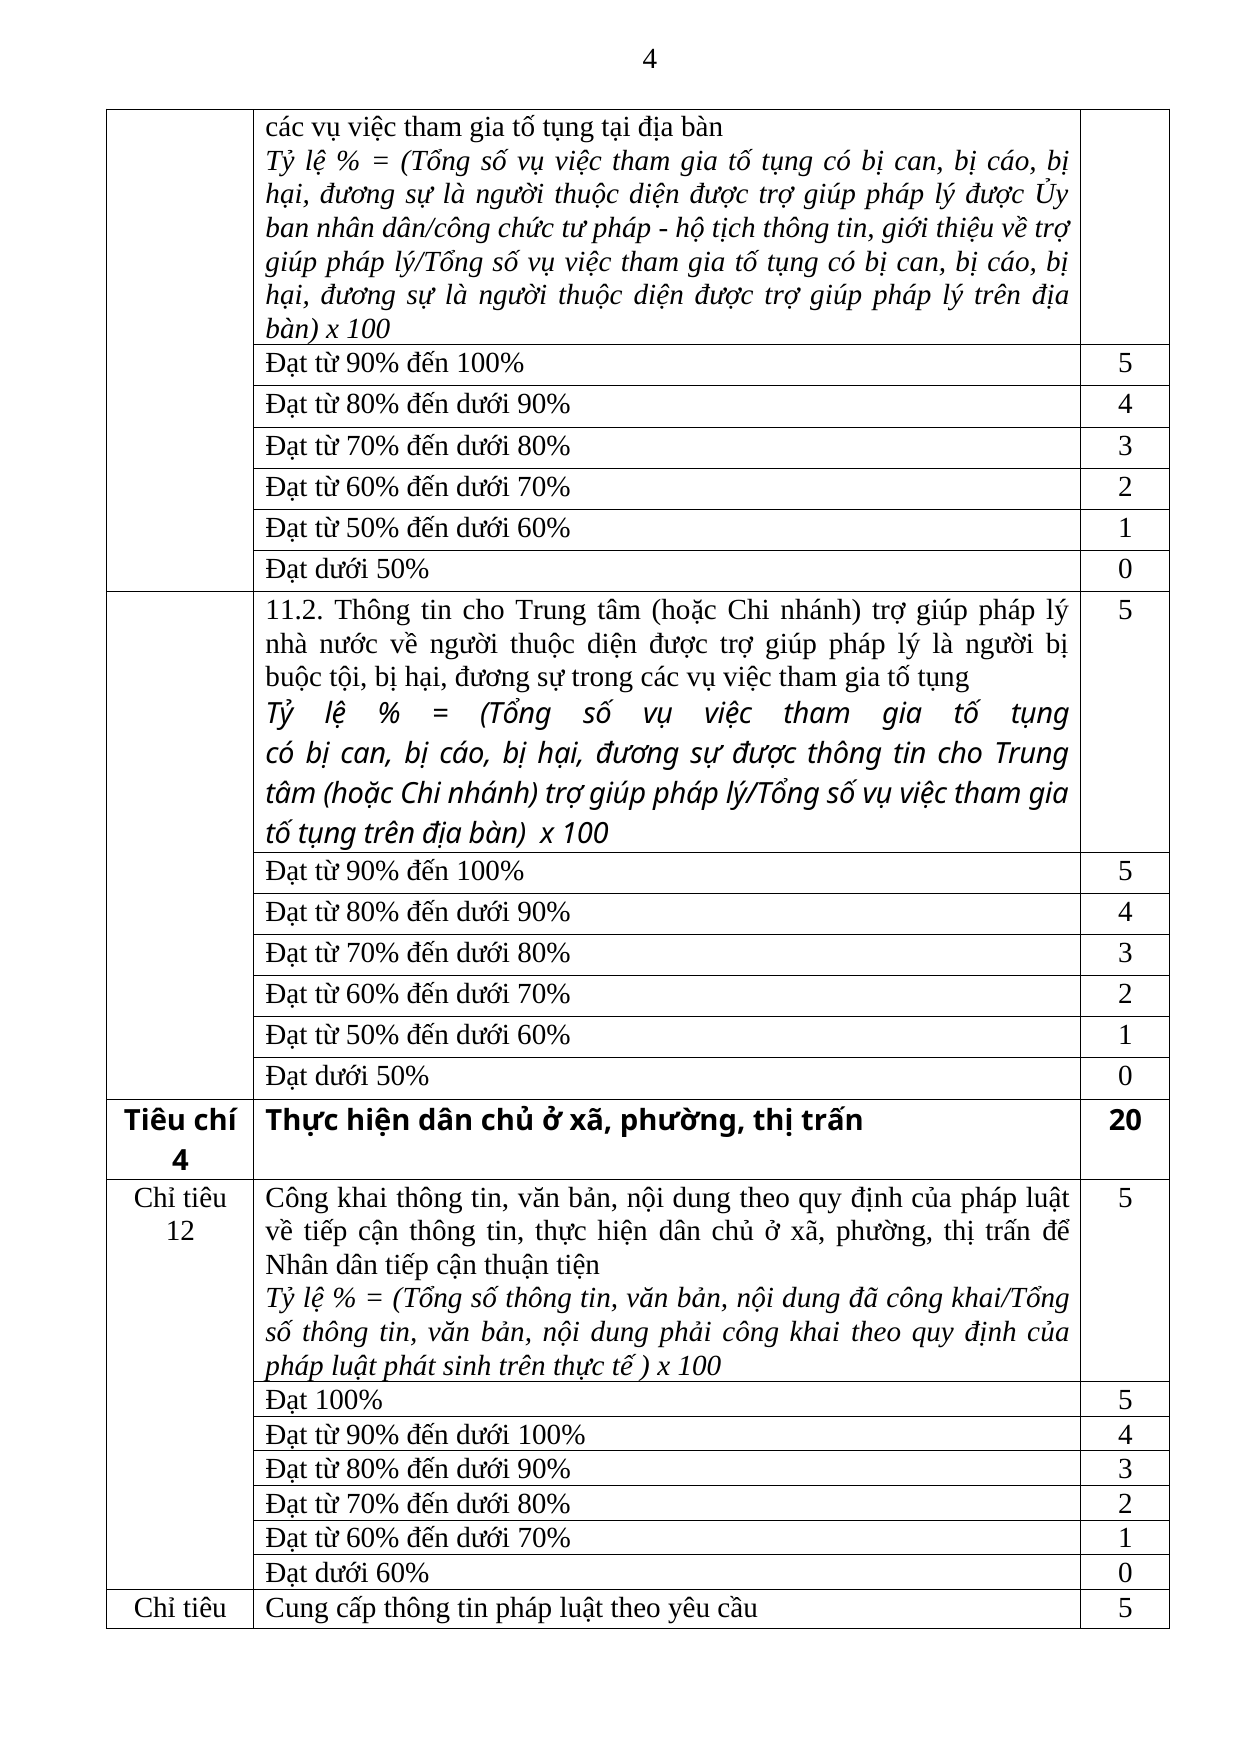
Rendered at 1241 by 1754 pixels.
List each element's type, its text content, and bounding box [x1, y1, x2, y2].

table_cell 3 [1081, 428, 1169, 468]
table_cell Đạt từ 70% đến dưới 80% [254, 935, 1080, 975]
table_cell Đạt dưới 50% [254, 1058, 1080, 1098]
table_cell 1 [1081, 1521, 1169, 1554]
table_cell 2 [1081, 1486, 1169, 1519]
table_cell 3 [1081, 935, 1169, 975]
table_cell 11.2. Thông tin cho Trung tâm (hoặc Chi nhánh) trợ giúp pháp lý nhà nước về người thuộc diện được trợ giúp pháp lý là người bị buộc tội, bị hại, đương sự trong các vụ việc tham gia tố tụng Tỷ lệ % = (Tổng số vụ việc tham gia tố tụng có bị can, bị cáo, bị hại, đương sự được thông tin cho Trung tâm (hoặc Chi nhánh) trợ giúp pháp lý/Tổng số vụ việc tham gia tố tụng trên địa bàn) x 100 [254, 592, 1080, 852]
table_cell Đạt từ 80% đến dưới 90% [254, 386, 1080, 427]
table_cell 5 [1081, 592, 1169, 852]
table_cell Đạt từ 60% đến dưới 70% [254, 976, 1080, 1016]
table_cell 5 [1081, 853, 1169, 893]
table_cell 20 [1081, 1100, 1169, 1179]
table_cell Đạt từ 50% đến dưới 60% [254, 510, 1080, 550]
table_cell 1 [1081, 1017, 1169, 1057]
table_cell Chỉ tiêu 12 [107, 1180, 253, 1589]
table_cell 5 [1081, 345, 1169, 385]
table_cell Chỉ tiêu 13 [107, 1590, 253, 1628]
table_cell 0 [1081, 1555, 1169, 1589]
table_cell Tiêu chí 4 [107, 1100, 253, 1179]
table_cell 1 [1081, 510, 1169, 550]
table_cell Đạt từ 90% đến dưới 100% [254, 1417, 1080, 1450]
table_cell Đạt dưới 60% [254, 1555, 1080, 1589]
table_cell 4 [1081, 386, 1169, 427]
table_cell 4 [1081, 1417, 1169, 1450]
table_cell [254, 110, 1080, 344]
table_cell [254, 1590, 1080, 1628]
table_cell Đạt từ 70% đến dưới 80% [254, 428, 1080, 468]
table_cell 0 [1081, 1058, 1169, 1098]
table_cell Thực hiện dân chủ ở xã, phường, thị trấn [254, 1100, 1080, 1179]
table_cell Đạt dưới 50% [254, 551, 1080, 591]
table_cell Đạt từ 80% đến dưới 90% [254, 894, 1080, 934]
table_cell [107, 592, 253, 1098]
table_cell Đạt từ 60% đến dưới 70% [254, 469, 1080, 509]
table_cell 2 [1081, 469, 1169, 509]
table_cell Đạt từ 50% đến dưới 60% [254, 1017, 1080, 1057]
table_cell Đạt từ 80% đến dưới 90% [254, 1451, 1080, 1485]
table_cell 5 [1081, 1590, 1169, 1628]
table_cell Đạt 100% [254, 1382, 1080, 1416]
table_cell 5 [1081, 1382, 1169, 1416]
table_cell 5 [1081, 110, 1169, 344]
table_cell Đạt từ 70% đến dưới 80% [254, 1486, 1080, 1519]
table_cell Công khai thông tin, văn bản, nội dung theo quy định của pháp luật về tiếp cận thông tin, thực hiện dân chủ ở xã, phường, thị trấn để Nhân dân tiếp cận thuận tiện Tỷ lệ % = (Tổng số thông tin, văn bản, nội dung đã công khai/Tổng số thông tin, văn bản, nội dung phải công khai theo quy định của pháp luật phát sinh trên thực tế ) x 100 [254, 1180, 1080, 1381]
table_cell 5 [1081, 1180, 1169, 1381]
table_cell 4 [1081, 894, 1169, 934]
table_cell 2 [1081, 976, 1169, 1016]
table_cell 0 [1081, 551, 1169, 591]
table_cell 3 [1081, 1451, 1169, 1485]
table_cell Đạt từ 90% đến 100% [254, 345, 1080, 385]
table_cell Đạt từ 90% đến 100% [254, 853, 1080, 893]
table_cell Đạt từ 60% đến dưới 70% [254, 1521, 1080, 1554]
